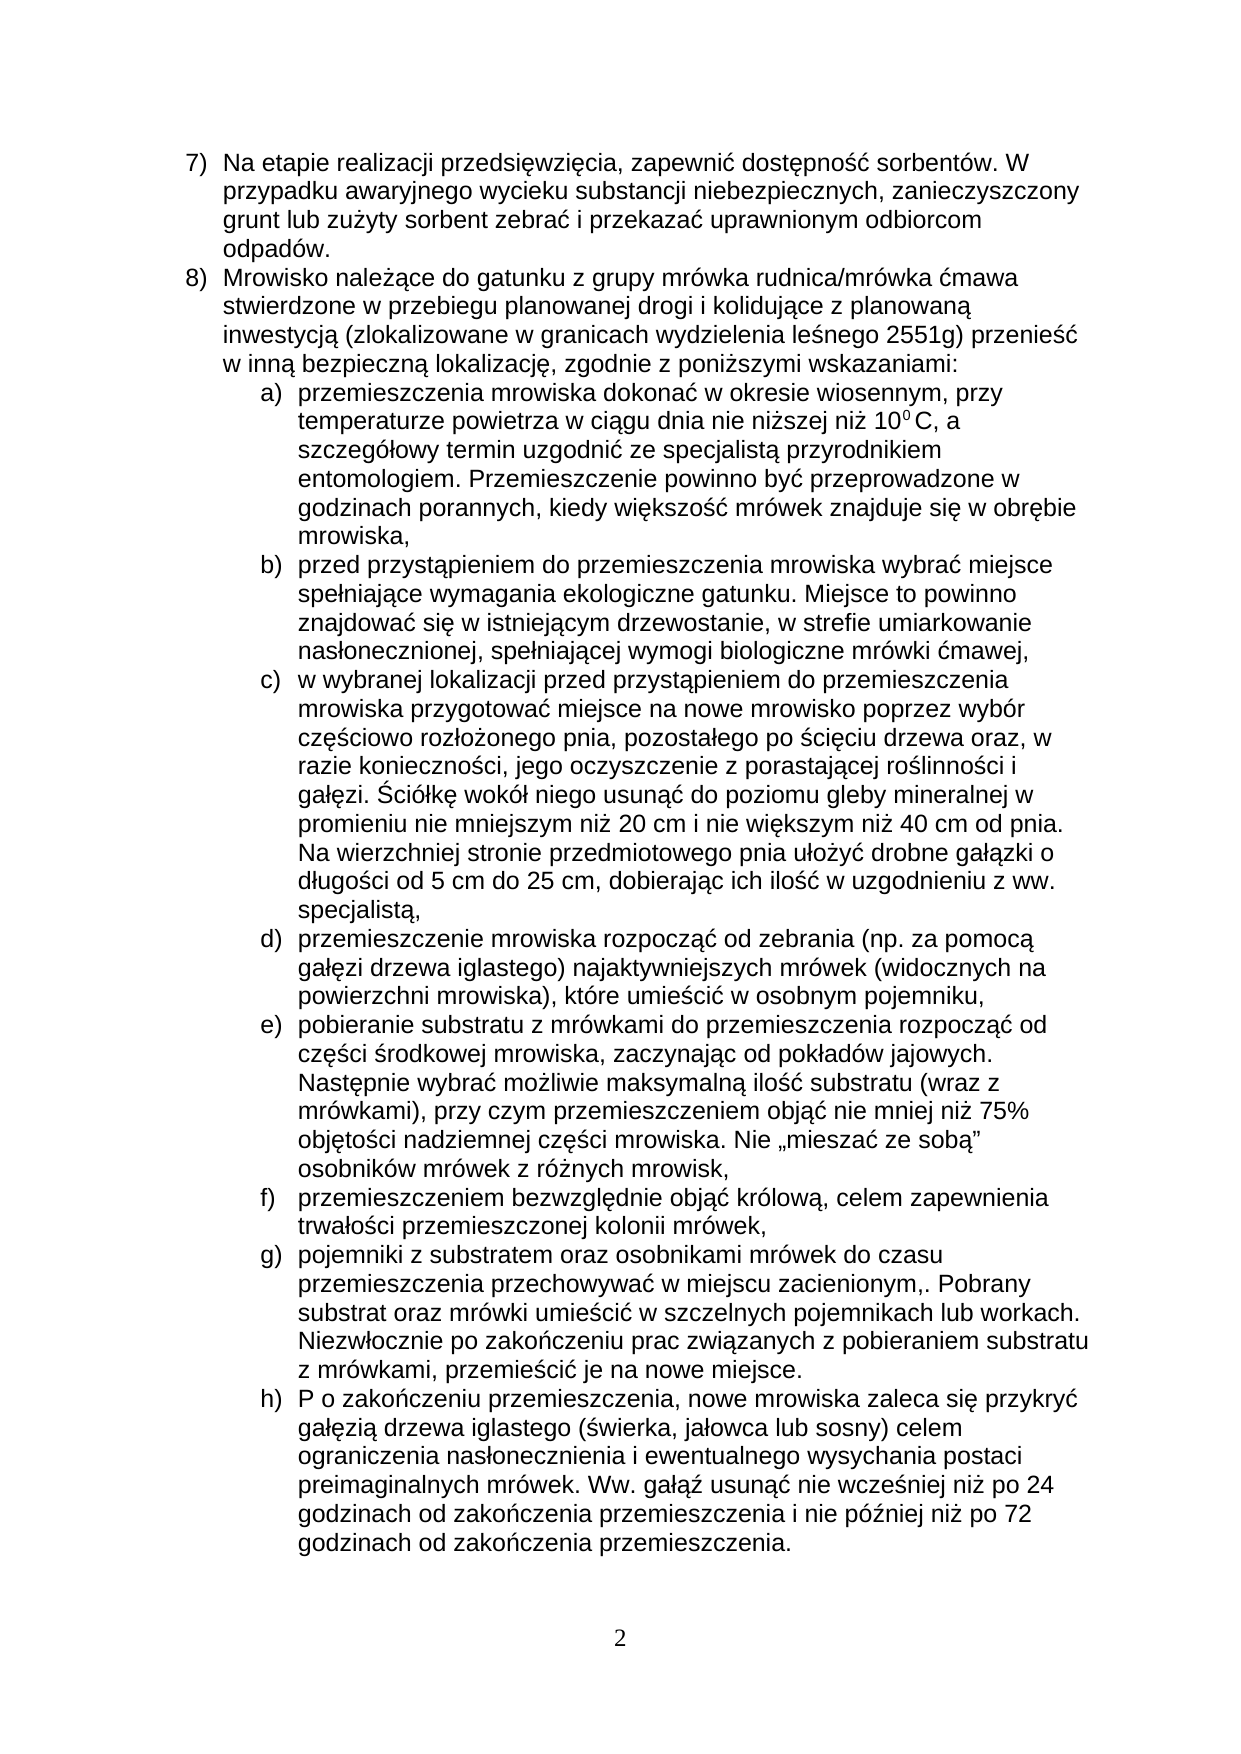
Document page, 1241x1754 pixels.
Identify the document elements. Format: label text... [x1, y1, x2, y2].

list przemieszczenie mrowiska rozpocząć od zebrania (np. za pomocą gałęzi drzewa iglastego) najaktywniejszych mrówek (widocznych na powierzchni mrowiska), które umieścić w osobnym pojemniku, [260, 924, 1093, 1010]
list pobieranie substratu z mrówkami do przemieszczenia rozpocząć od części środkowej mrowiska, zaczynając od pokładów jajowych. Następnie wybrać możliwie maksymalną ilość substratu (wraz z mrówkami), przy czym przemieszczeniem objąć nie mniej niż 75% objętości nadziemnej części mrowiska. Nie „mieszać ze sobą” osobników mrówek z różnych mrowisk, [260, 1010, 1093, 1183]
list Mrowisko należące do gatunku z grupy mrówka rudnica/mrówka ćmawa stwierdzone w przebiegu planowanej drogi i kolidujące z planowaną inwestycją (zlokalizowane w granicach wydzielenia leśnego 2551g) przenieść w inną bezpieczną lokalizację, zgodnie z poniższymi wskazaniami: [185, 263, 1093, 378]
list przemieszczenia mrowiska dokonać w okresie wiosennym, przy temperaturze powietrza w ciągu dnia nie niższej niż 100 C, a szczegółowy termin uzgodnić ze specjalistą przyrodnikiem entomologiem. Przemieszczenie powinno być przeprowadzone w godzinach porannych, kiedy większość mrówek znajduje się w obrębie mrowiska, [260, 378, 1093, 550]
list P o zakończeniu przemieszczenia, nowe mrowiska zaleca się przykryć gałęzią drzewa iglastego (świerka, jałowca lub sosny) celem ograniczenia nasłonecznienia i ewentualnego wysychania postaci preimaginalnych mrówek. Ww. gałąź usunąć nie wcześniej niż po 24 godzinach od zakończenia przemieszczenia i nie później niż po 72 godzinach od zakończenia przemieszczenia. [260, 1384, 1093, 1556]
list przed przystąpieniem do przemieszczenia mrowiska wybrać miejsce spełniające wymagania ekologiczne gatunku. Miejsce to powinno znajdować się w istniejącym drzewostanie, w strefie umiarkowanie nasłonecznionej, spełniającej wymogi biologiczne mrówki ćmawej, [260, 550, 1093, 665]
list pojemniki z substratem oraz osobnikami mrówek do czasu przemieszczenia przechowywać w miejscu zacienionym,. Pobrany substrat oraz mrówki umieścić w szczelnych pojemnikach lub workach. Niezwłocznie po zakończeniu prac związanych z pobieraniem substratu z mrówkami, przemieścić je na nowe miejsce. [260, 1240, 1093, 1384]
list Na etapie realizacji przedsięwzięcia, zapewnić dostępność sorbentów. W przypadku awaryjnego wycieku substancji niebezpiecznych, zanieczyszczony grunt lub zużyty sorbent zebrać i przekazać uprawnionym odbiorcom odpadów. [185, 148, 1093, 263]
list przemieszczeniem bezwzględnie objąć królową, celem zapewnienia trwałości przemieszczonej kolonii mrówek, [260, 1183, 1093, 1240]
list w wybranej lokalizacji przed przystąpieniem do przemieszczenia mrowiska przygotować miejsce na nowe mrowisko poprzez wybór częściowo rozłożonego pnia, pozostałego po ścięciu drzewa oraz, w razie konieczności, jego oczyszczenie z porastającej roślinności i gałęzi. Ściółkę wokół niego usunąć do poziomu gleby mineralnej w promieniu nie mniejszym niż 20 cm i nie większym niż 40 cm od pnia. Na wierzchniej stronie przedmiotowego pnia ułożyć drobne gałązki o długości od 5 cm do 25 cm, dobierając ich ilość w uzgodnieniu z ww. specjalistą, [260, 665, 1093, 924]
